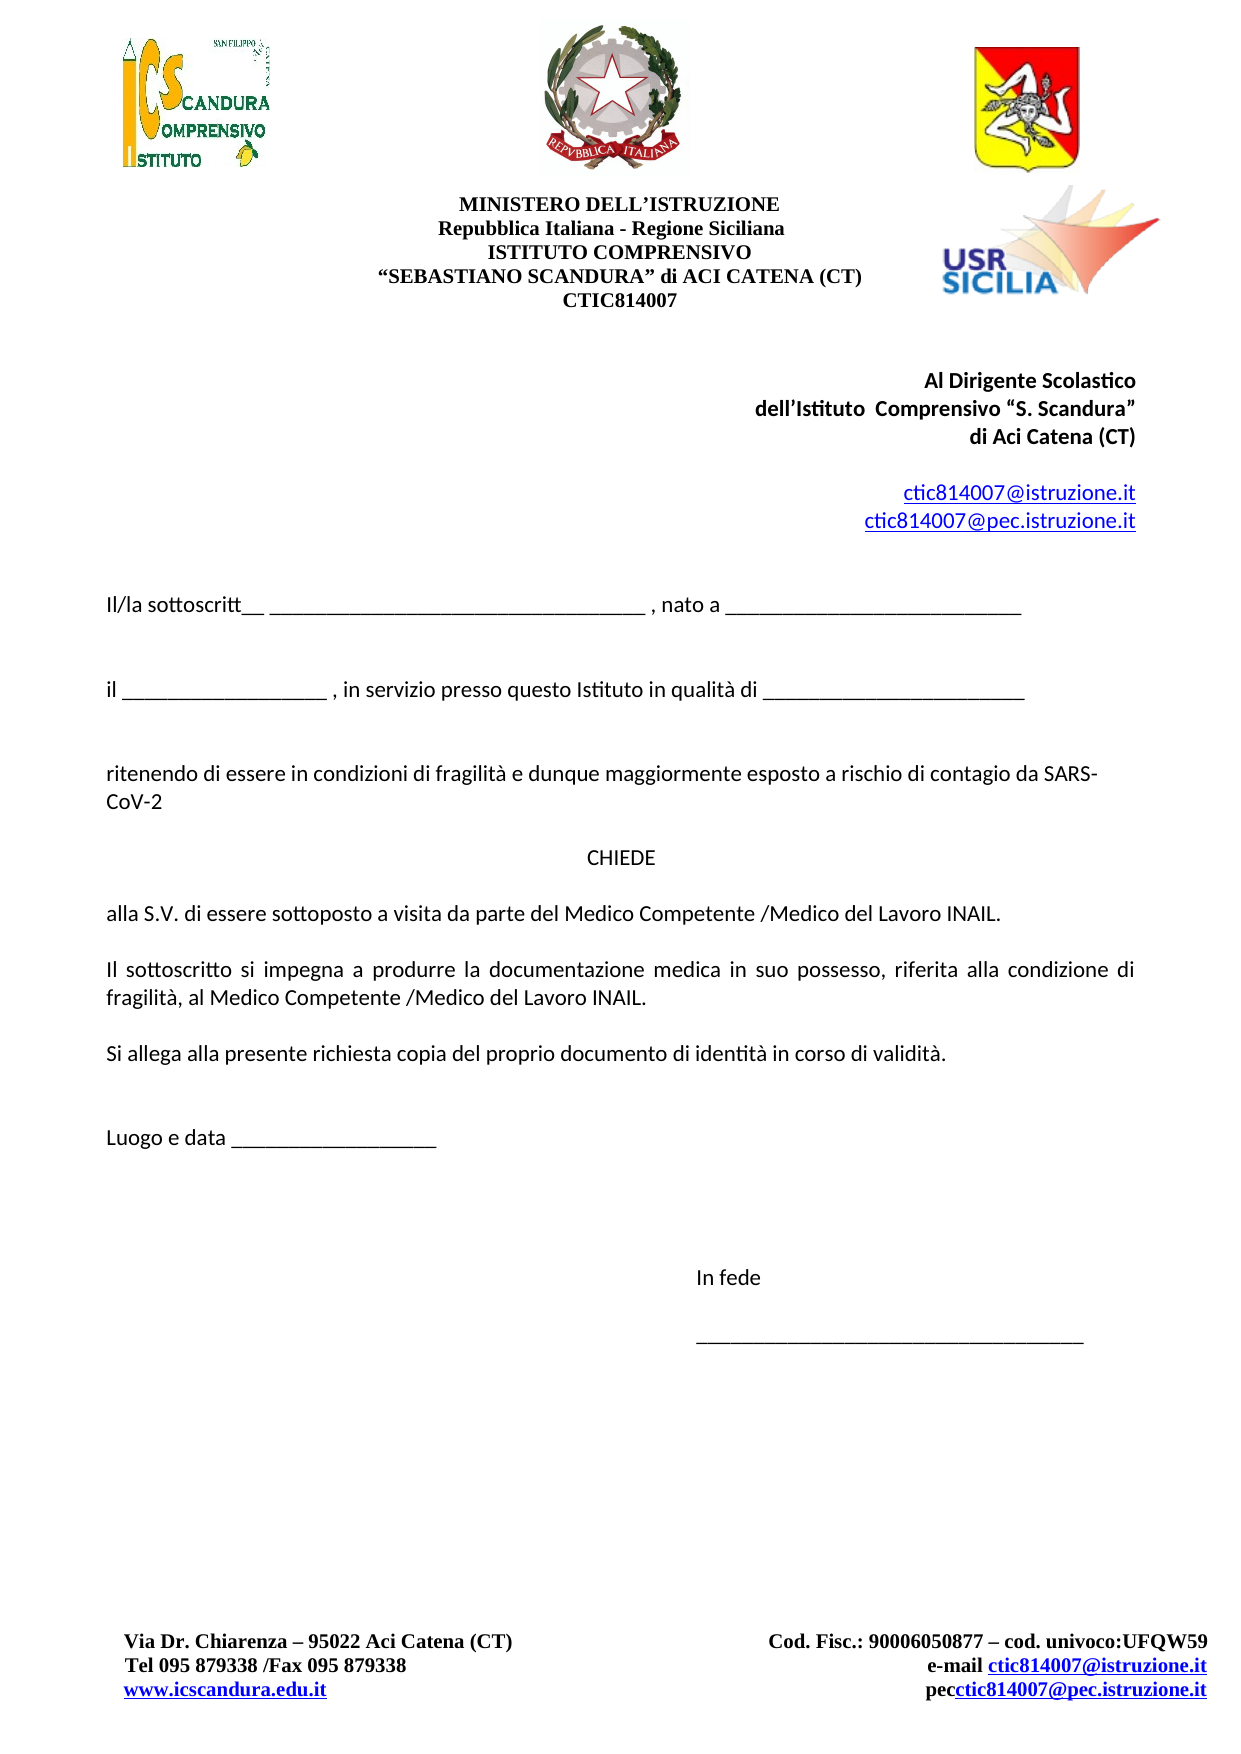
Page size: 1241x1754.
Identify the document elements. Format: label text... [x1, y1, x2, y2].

text Si allega alla presente richiesta copia del proprio documento di identità in corso di validità. [106, 1039, 1136, 1067]
text Il sottoscritto si impegna a produrre la documentazione medica in suo possesso, riferita alla condizione di fragilità, al Medico Competente /Medico del Lavoro INAIL. [106, 955, 1136, 1011]
text Al Dirigente Scolastico [106, 366, 1136, 394]
text __________________________________ [106, 1319, 1136, 1347]
text Luogo e data __________________ [106, 1123, 1136, 1151]
picture [122, 38, 270, 167]
text CHIEDE [106, 843, 1136, 871]
picture [539, 19, 690, 176]
text In fede [106, 1263, 1136, 1291]
picture [941, 185, 1162, 296]
text Il/la sottoscritt__ _________________________________ , nato a __________________________ [106, 591, 1136, 619]
text di Aci Catena (CT) [106, 422, 1136, 451]
text dell’Istituto Comprensivo “S. Scandura” [106, 394, 1136, 422]
text alla S.V. di essere sottoposto a visita da parte del Medico Competente /Medico del Lavoro INAIL. [106, 899, 1136, 927]
picture [974, 47, 1080, 173]
text ctic814007@pec.istruzione.it [106, 507, 1136, 534]
text il __________________ , in servizio presso questo Istituto in qualità di _______________________ [106, 675, 1136, 703]
text ritenendo di essere in condizioni di fragilità e dunque maggiormente esposto a rischio di contagio da SARS-CoV-2 [106, 759, 1136, 815]
text ctic814007@istruzione.it [106, 478, 1136, 507]
